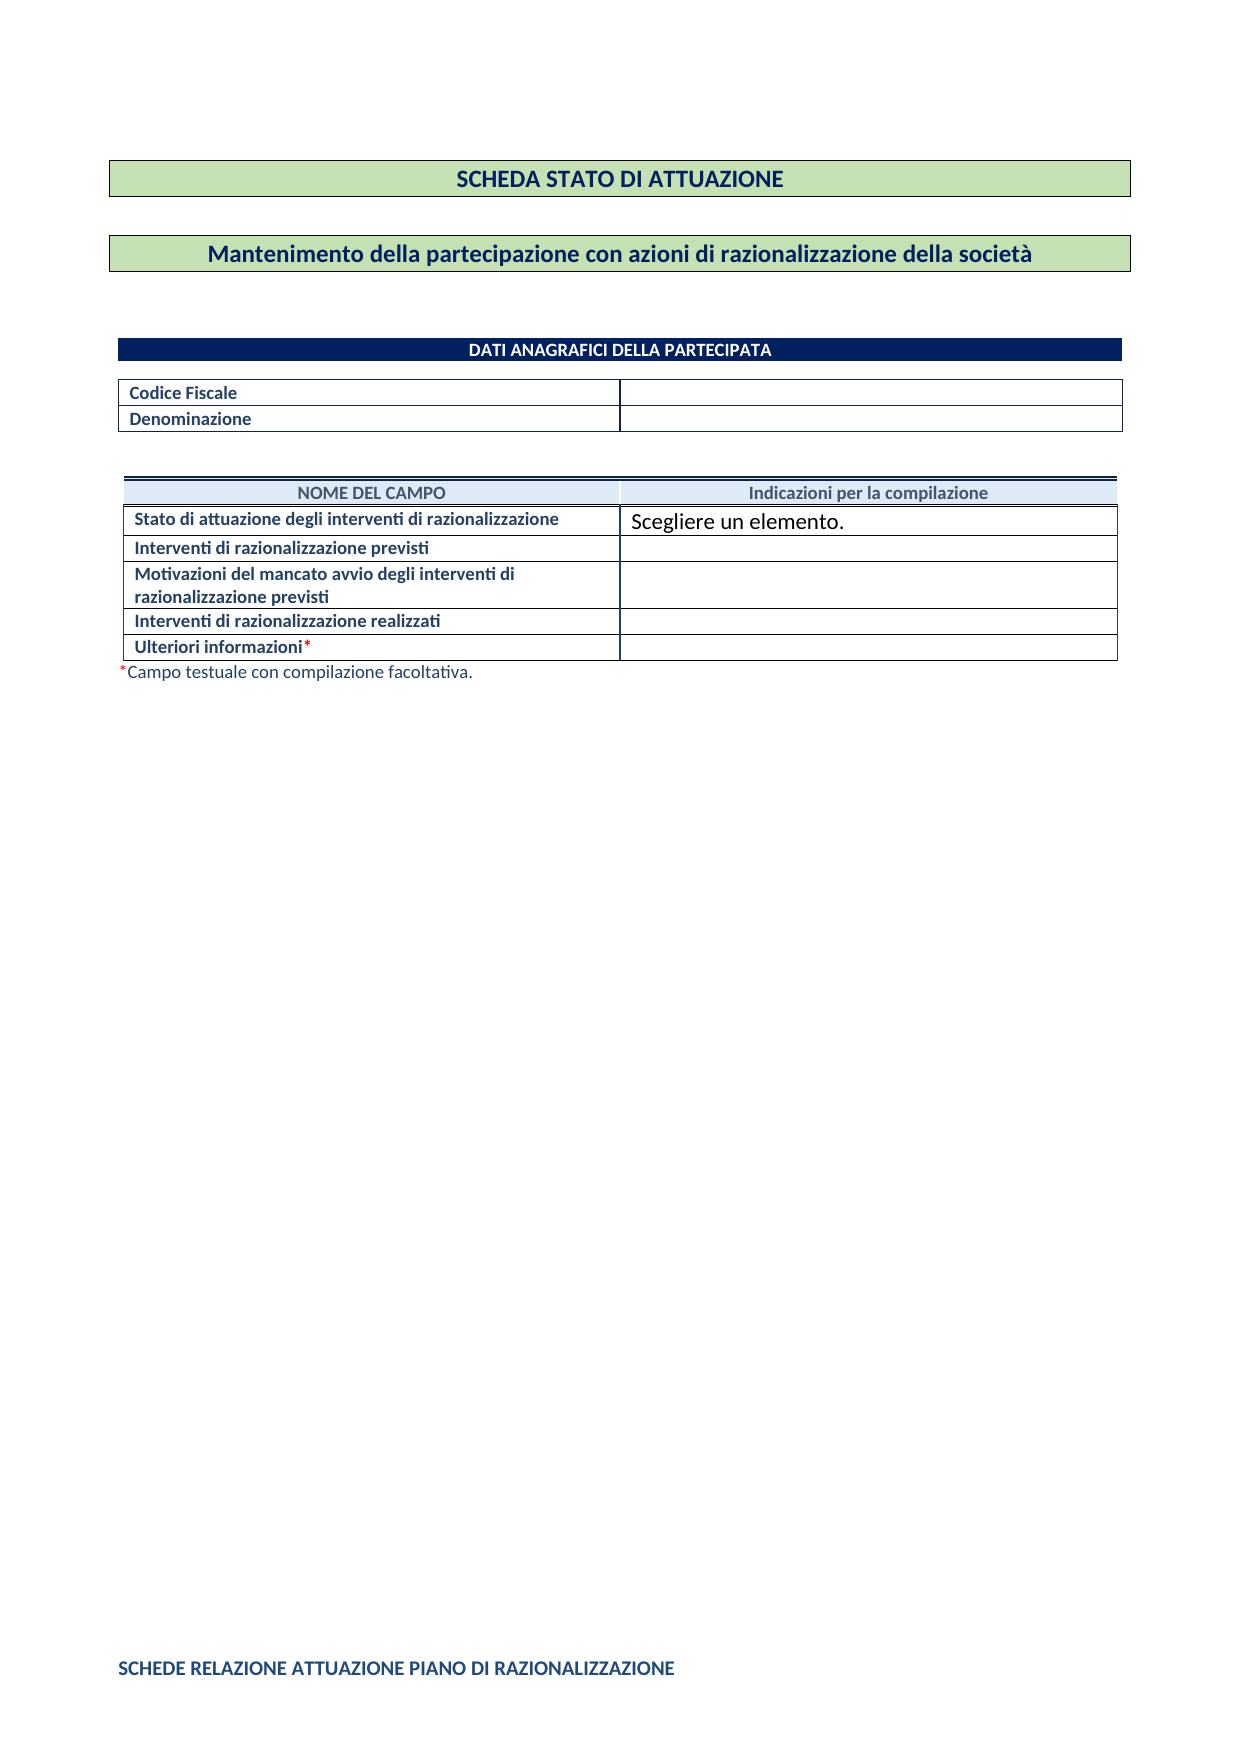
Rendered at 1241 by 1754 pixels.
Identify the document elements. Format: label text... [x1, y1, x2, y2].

table_cell [621, 635, 1117, 660]
table_cell [621, 562, 1117, 608]
table_header [621, 380, 1122, 405]
table_cell [621, 536, 1117, 561]
table_cell Motivazioni del mancato avvio degli interventi di razionalizzazione previsti [124, 562, 619, 608]
table_cell Stato di attuazione degli interventi di razionalizzazione [124, 507, 619, 535]
table_header Indicazioni per la compilazione [621, 481, 1117, 504]
table_header NOME DEL CAMPO [124, 481, 619, 504]
table_header Codice Fiscale [119, 380, 619, 405]
text Mantenimento della partecipazione con azioni di razionalizzazione della società [110, 236, 1130, 271]
table_cell Denominazione [119, 406, 619, 431]
table_cell Ulteriori informazioni* [124, 635, 619, 660]
text SCHEDA STATO DI ATTUAZIONE [110, 161, 1130, 196]
table_cell [621, 406, 1122, 431]
table_cell Interventi di razionalizzazione previsti [124, 536, 619, 561]
table_cell [621, 609, 1117, 634]
text DATI ANAGRAFICI DELLA PARTECIPATA [118, 338, 1122, 361]
text *Campo testuale con compilazione facoltativa. [118, 661, 1122, 684]
table_cell Interventi di razionalizzazione realizzati [124, 609, 619, 634]
